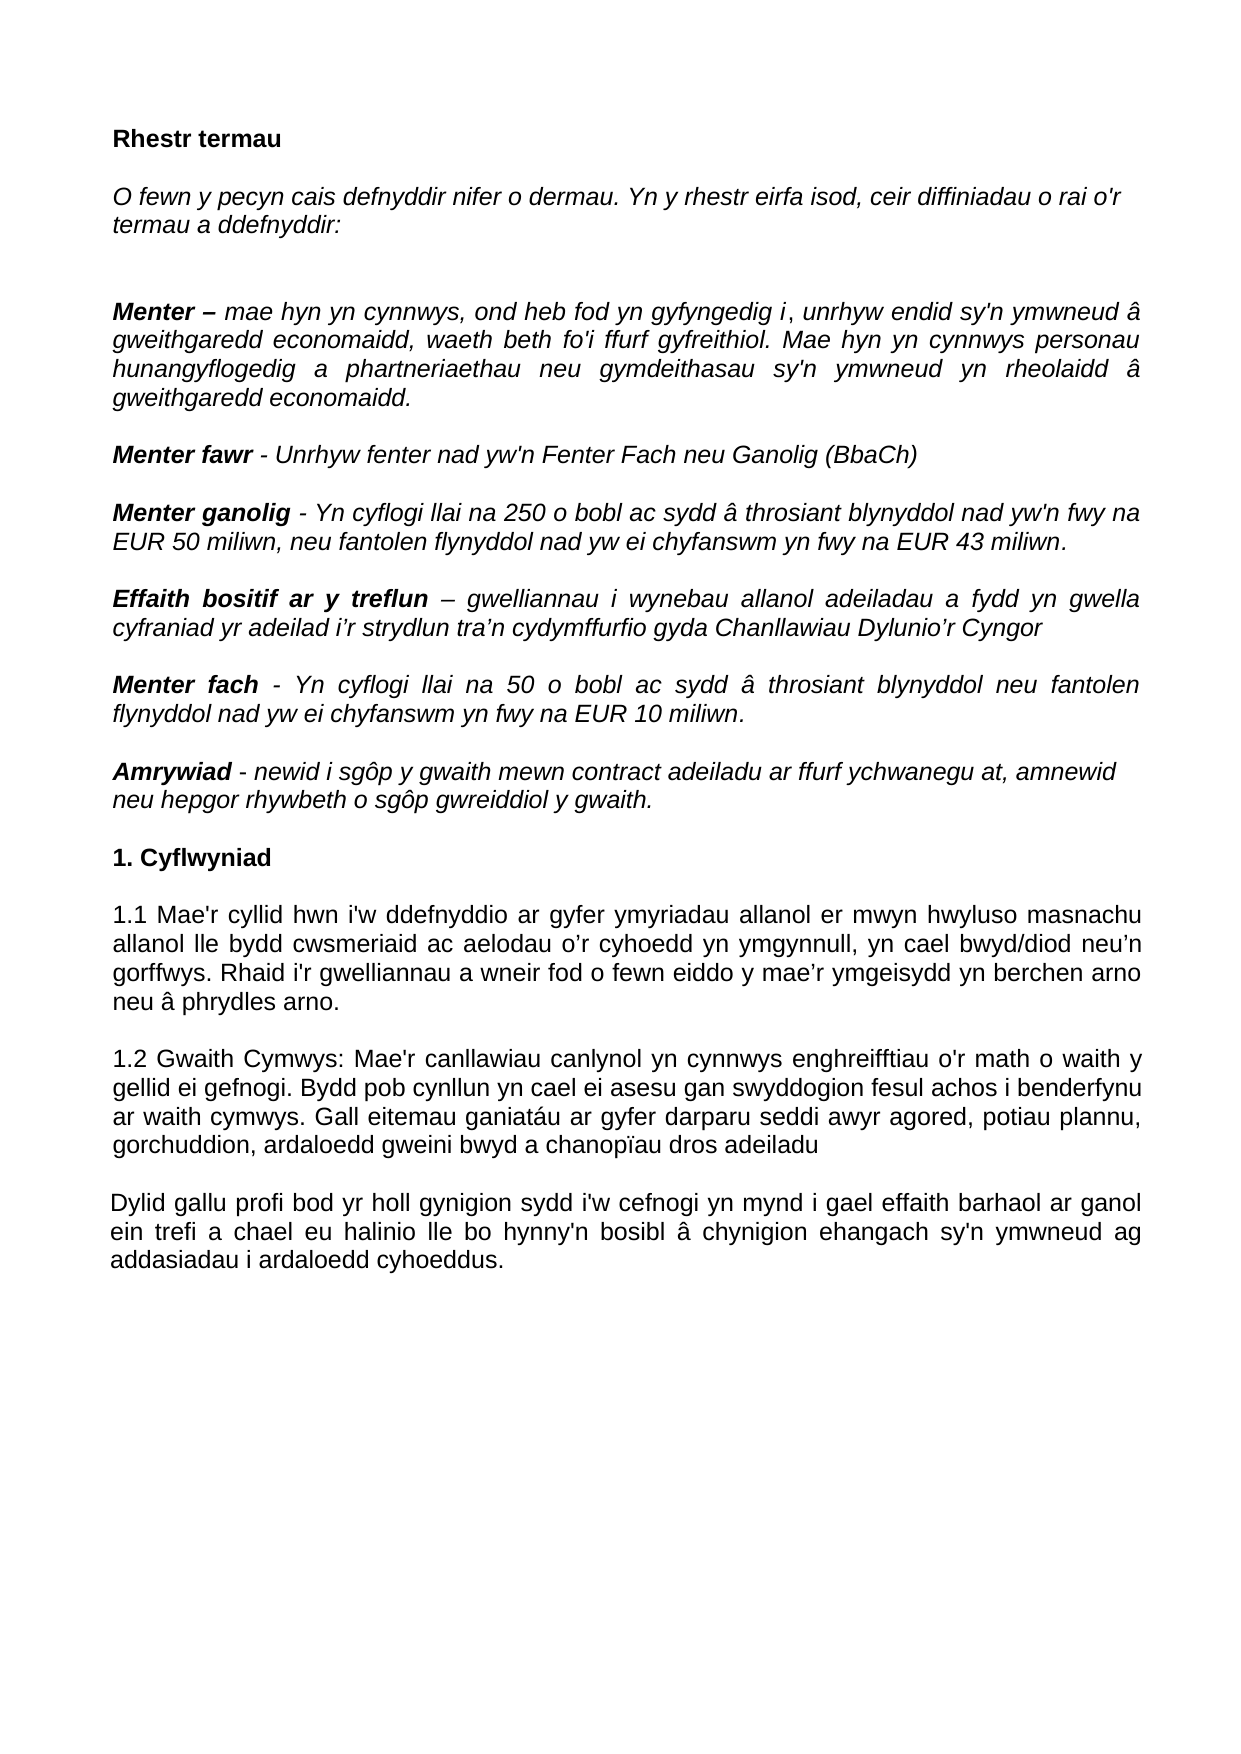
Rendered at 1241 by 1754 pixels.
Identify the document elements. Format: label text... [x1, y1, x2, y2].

text Effaith bositif ar y treflun – gwelliannau i wynebau allanol adeiladau a fydd yn gwella cyfraniad yr adeilad i’r strydlun tra’n cydymffurfio gyda Chanllawiau Dylunio’r Cyngor [112, 584, 1144, 642]
text O fewn y pecyn cais defnyddir nifer o dermau. Yn y rhestr eirfa isod, ceir diffiniadau o rai o'r termau a ddefnyddir: [112, 182, 1144, 239]
text Amrywiad - newid i sgôp y gwaith mewn contract adeiladu ar ffurf ychwanegu at, amnewid neu hepgor rhywbeth o sgôp gwreiddiol y gwaith. [112, 757, 1144, 814]
text Rhestr termau [112, 124, 1144, 153]
text Dylid gallu profi bod yr holl gynigion sydd i'w cefnogi yn mynd i gael effaith barhaol ar ganol ein trefi a chael eu halinio lle bo hynny'n bosibl â chynigion ehangach sy'n ymwneud ag addasiadau i ardaloedd cyhoeddus. [110, 1188, 1144, 1274]
text 1.1 Mae'r cyllid hwn i'w ddefnyddio ar gyfer ymyriadau allanol er mwyn hwyluso masnachu allanol lle bydd cwsmeriaid ac aelodau o’r cyhoedd yn ymgynnull, yn cael bwyd/diod neu’n gorffwys. Rhaid i'r gwelliannau a wneir fod o fewn eiddo y mae’r ymgeisydd yn berchen arno neu â phrydles arno. [112, 900, 1144, 1015]
text Menter fawr - Unrhyw fenter nad yw'n Fenter Fach neu Ganolig (BbaCh) [112, 440, 1144, 469]
text 1.2 Gwaith Cymwys: Mae'r canllawiau canlynol yn cynnwys enghreifftiau o'r math o waith y gellid ei gefnogi. Bydd pob cynllun yn cael ei asesu gan swyddogion fesul achos i benderfynu ar waith cymwys. Gall eitemau ganiatáu ar gyfer darparu seddi awyr agored, potiau plannu, gorchuddion, ardaloedd gweini bwyd a chanopïau dros adeiladu [112, 1044, 1144, 1159]
text Menter fach - Yn cyflogi llai na 50 o bobl ac sydd â throsiant blynyddol neu fantolen flynyddol nad yw ei chyfanswm yn fwy na EUR 10 miliwn. [112, 670, 1144, 728]
text Menter ganolig - Yn cyflogi llai na 250 o bobl ac sydd â throsiant blynyddol nad yw'n fwy na EUR 50 miliwn, neu fantolen flynyddol nad yw ei chyfanswm yn fwy na EUR 43 miliwn. [112, 498, 1144, 555]
text 1. Cyflwyniad [112, 843, 1144, 872]
text Menter – mae hyn yn cynnwys, ond heb fod yn gyfyngedig i, unrhyw endid sy'n ymwneud â gweithgaredd economaidd, waeth beth fo'i ffurf gyfreithiol. Mae hyn yn cynnwys personau hunangyflogedig a phartneriaethau neu gymdeithasau sy'n ymwneud yn rheolaidd â gweithgaredd economaidd. [112, 297, 1144, 412]
